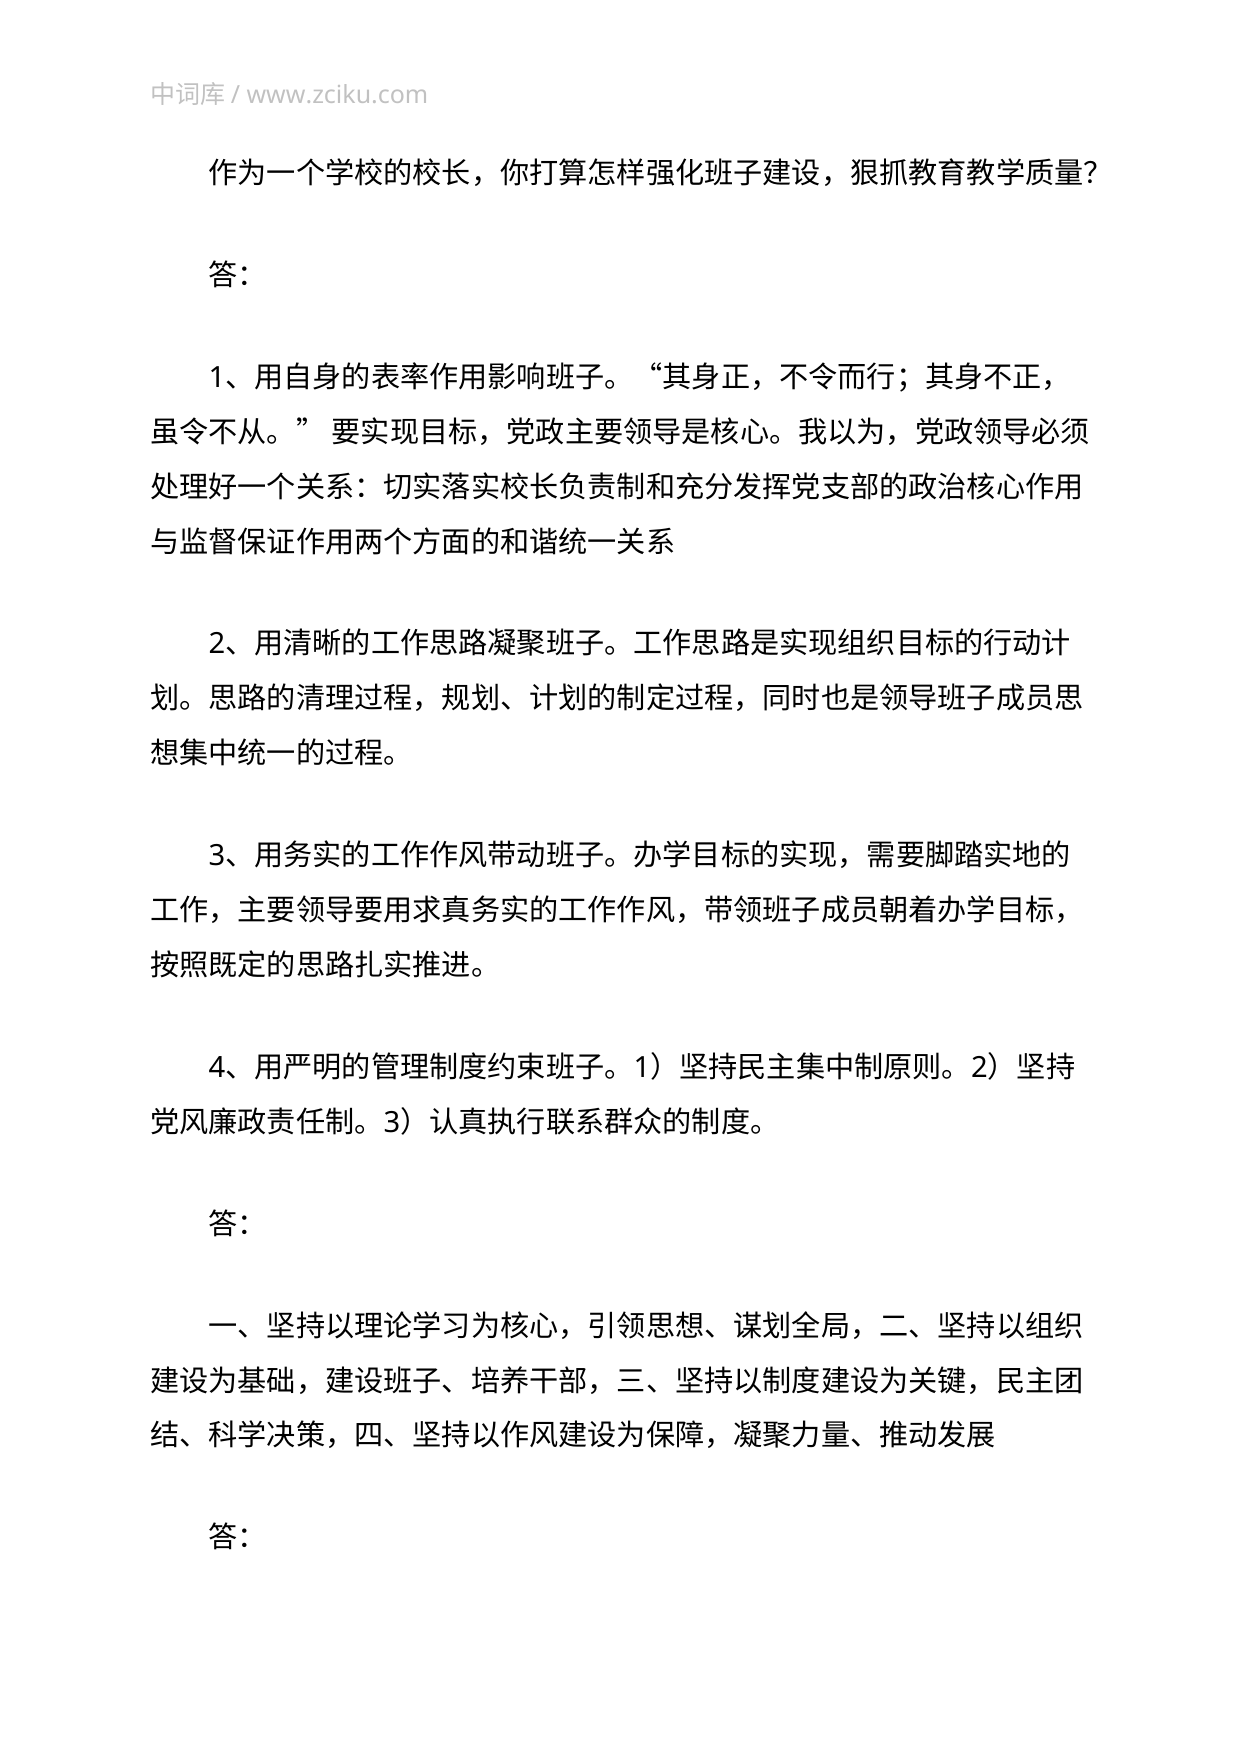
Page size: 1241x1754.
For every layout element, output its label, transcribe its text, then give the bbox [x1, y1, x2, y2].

text 作为一个学校的校长，你打算怎样强化班子建设，狠抓教育教学质量？ [150, 150, 1090, 192]
text 答： [150, 1200, 1090, 1243]
text 2、用清晰的工作思路凝聚班子。工作思路是实现组织目标的行动计划。思路的清理过程，规划、计划的制定过程，同时也是领导班子成员思想集中统一的过程。 [150, 620, 1090, 772]
text 3、用务实的工作作风带动班子。办学目标的实现，需要脚踏实地的工作，主要领导要用求真务实的工作作风，带领班子成员朝着办学目标，按照既定的思路扎实推进。 [150, 832, 1090, 984]
text 答： [150, 1514, 1090, 1556]
text 一、坚持以理论学习为核心，引领思想、谋划全局，二、坚持以组织建设为基础，建设班子、培养干部，三、坚持以制度建设为关键，民主团结、科学决策，四、坚持以作风建设为保障，凝聚力量、推动发展 [150, 1302, 1090, 1454]
text 答： [150, 252, 1090, 294]
text 4、用严明的管理制度约束班子。1）坚持民主集中制原则。2）坚持党风廉政责任制。3）认真执行联系群众的制度。 [150, 1043, 1090, 1141]
text 1、用自身的表率作用影响班子。“其身正，不令而行；其身不正，虽令不从。” 要实现目标，党政主要领导是核心。我以为，党政领导必须处理好一个关系：切实落实校长负责制和充分发挥党支部的政治核心作用与监督保证作用两个方面的和谐统一关系 [150, 353, 1090, 561]
